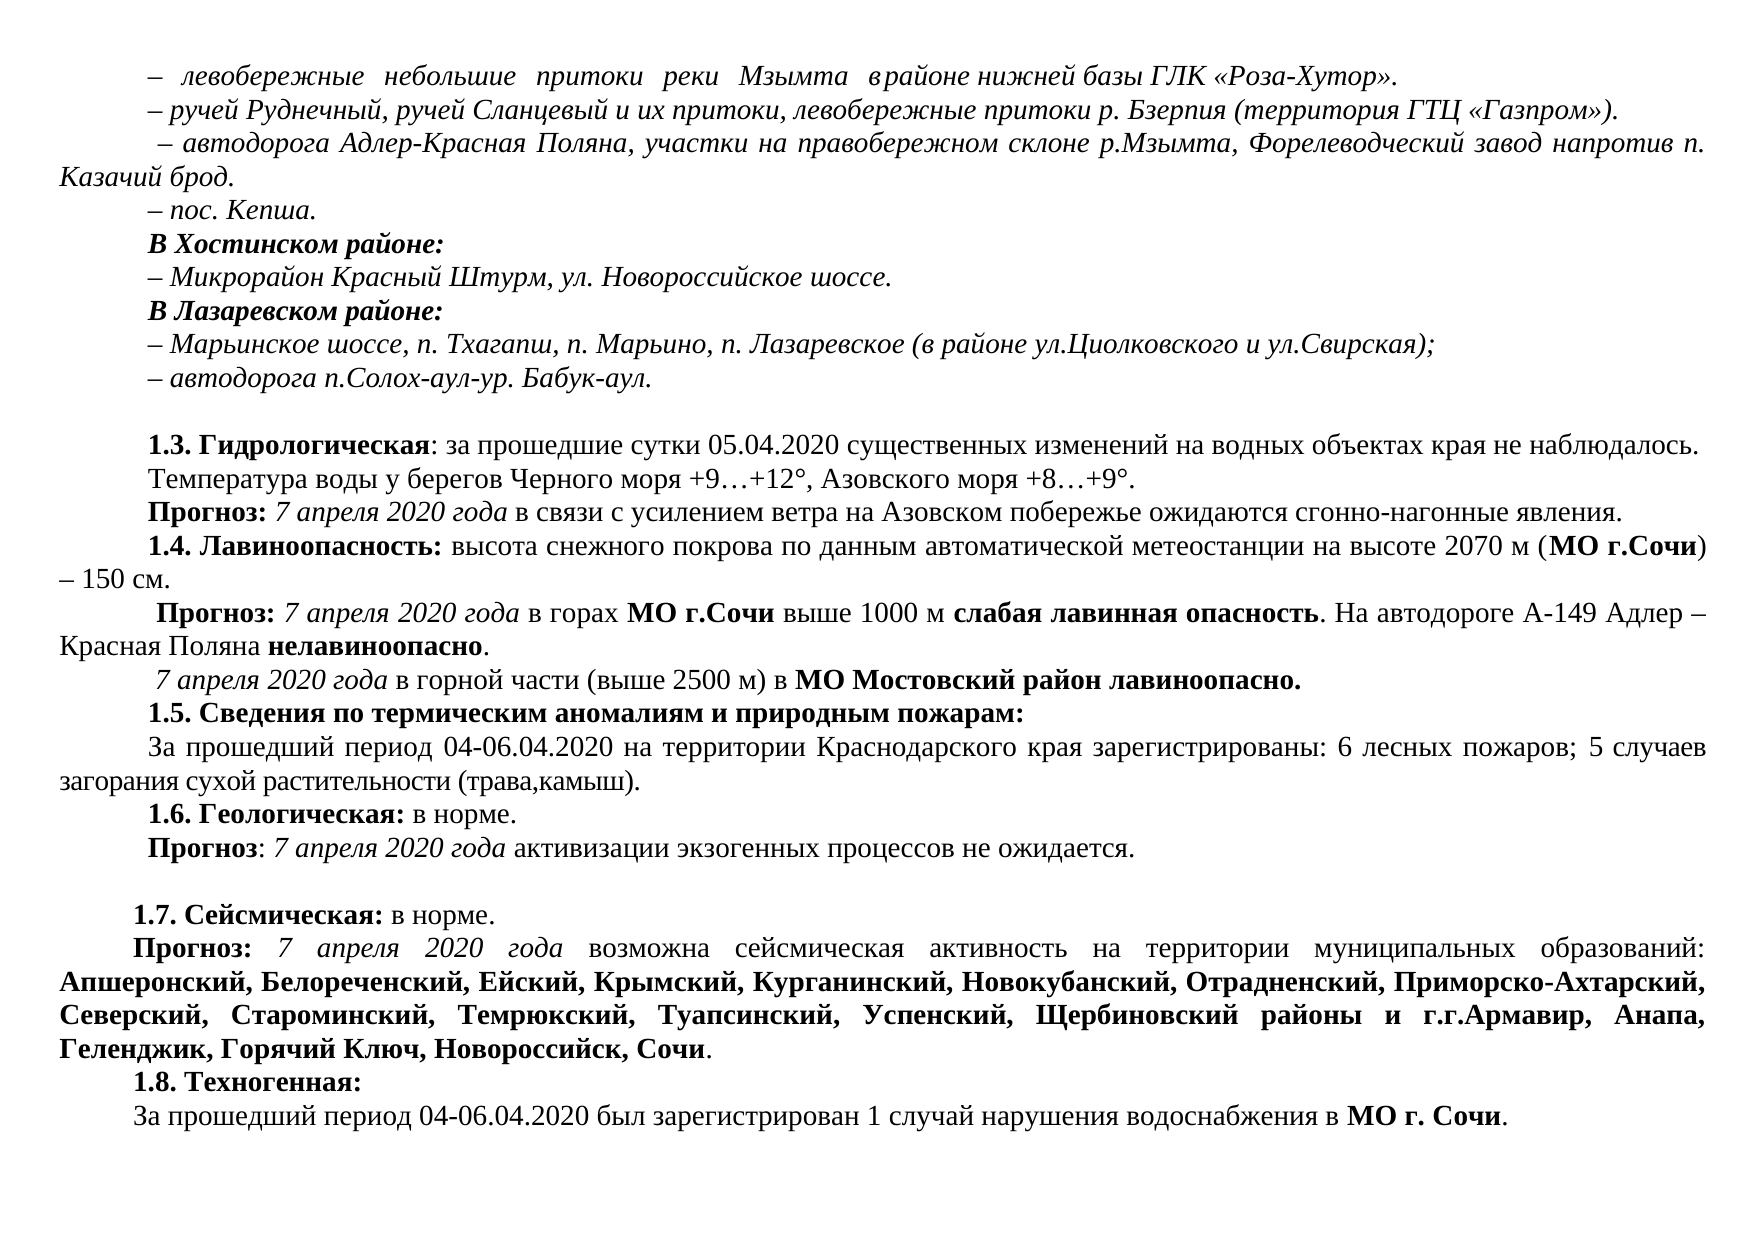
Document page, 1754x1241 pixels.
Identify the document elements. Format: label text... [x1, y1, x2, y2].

text – левобережные небольшие притоки реки Мзымта в районе нижней базы ГЛК «Роза-Хутор». [59, 58, 1707, 92]
text Прогноз: 7 апреля 2020 года в горах МО г.Сочи выше 1000 м слабая лавинная опасность. На автодороге А-149 Адлер – Красная Поляна нелавиноопасно. [59, 595, 1707, 662]
text В Хостинском районе: [59, 226, 1707, 259]
text 1.6. Геологическая: в норме. [59, 796, 1707, 830]
text 1.7. Сейсмическая: в норме. [59, 897, 1707, 930]
text – автодорога Адлер-Красная Поляна, участки на правобережном склоне р.Мзымта, Форелеводческий завод напротив п. Казачий брод. [59, 125, 1707, 192]
text 1.4. Лавиноопасность: высота снежного покрова по данным автоматической метеостанции на высоте 2070 м (МО г.Сочи) – 150 см. [59, 528, 1707, 595]
text За прошедший период 04-06.04.2020 был зарегистрирован 1 случай нарушения водоснабжения в МО г. Сочи. [59, 1098, 1707, 1132]
text 1.5. Сведения по термическим аномалиям и природным пожарам: [59, 696, 1707, 729]
text Температура воды у берегов Черного моря +9…+12°, Азовского моря +8…+9°. [59, 461, 1707, 494]
text – ручей Руднечный, ручей Сланцевый и их притоки, левобережные притоки р. Бзерпия (территория ГТЦ «Газпром»). [59, 92, 1707, 125]
text Прогноз: 7 апреля 2020 года возможна сейсмическая активность на территории муниципальных образований: Апшеронский, Белореченский, Ейский, Крымский, Курганинский, Новокубанский, Отрадненский, Приморско-Ахтарский, Северский, Староминский, Темрюкский, Туапсинский, Успенский, Щербиновский районы и г.г.Армавир, Анапа, Геленджик, Горячий Ключ, Новороссийск, Сочи. [59, 930, 1707, 1064]
text – пос. Кепша. [59, 192, 1707, 226]
text 1.8. Техногенная: [59, 1064, 1707, 1098]
text – Микрорайон Красный Штурм, ул. Новороссийское шоссе. [59, 259, 1707, 293]
text 1.3. Гидрологическая: за прошедшие сутки 05.04.2020 существенных изменений на водных объектах края не наблюдалось. [59, 427, 1707, 461]
text – Марьинское шоссе, п. Тхагапш, п. Марьино, п. Лазаревское (в районе ул.Циолковского и ул.Свирская); [59, 327, 1707, 360]
text В Лазаревском районе: [59, 293, 1707, 327]
text За прошедший период 04-06.04.2020 на территории Краснодарского края зарегистрированы: 6 лесных пожаров; 5 случаев загорания сухой растительности (трава,камыш). [59, 729, 1707, 796]
text 7 апреля 2020 года в горной части (выше 2500 м) в МО Мостовский район лавиноопасно. [59, 662, 1707, 696]
text – автодорога п.Солох-аул-ур. Бабук-аул. [59, 360, 1707, 394]
text Прогноз: 7 апреля 2020 года активизации экзогенных процессов не ожидается. [59, 830, 1707, 863]
text Прогноз: 7 апреля 2020 года в связи с усилением ветра на Азовском побережье ожидаются сгонно-нагонные явления. [59, 494, 1707, 528]
